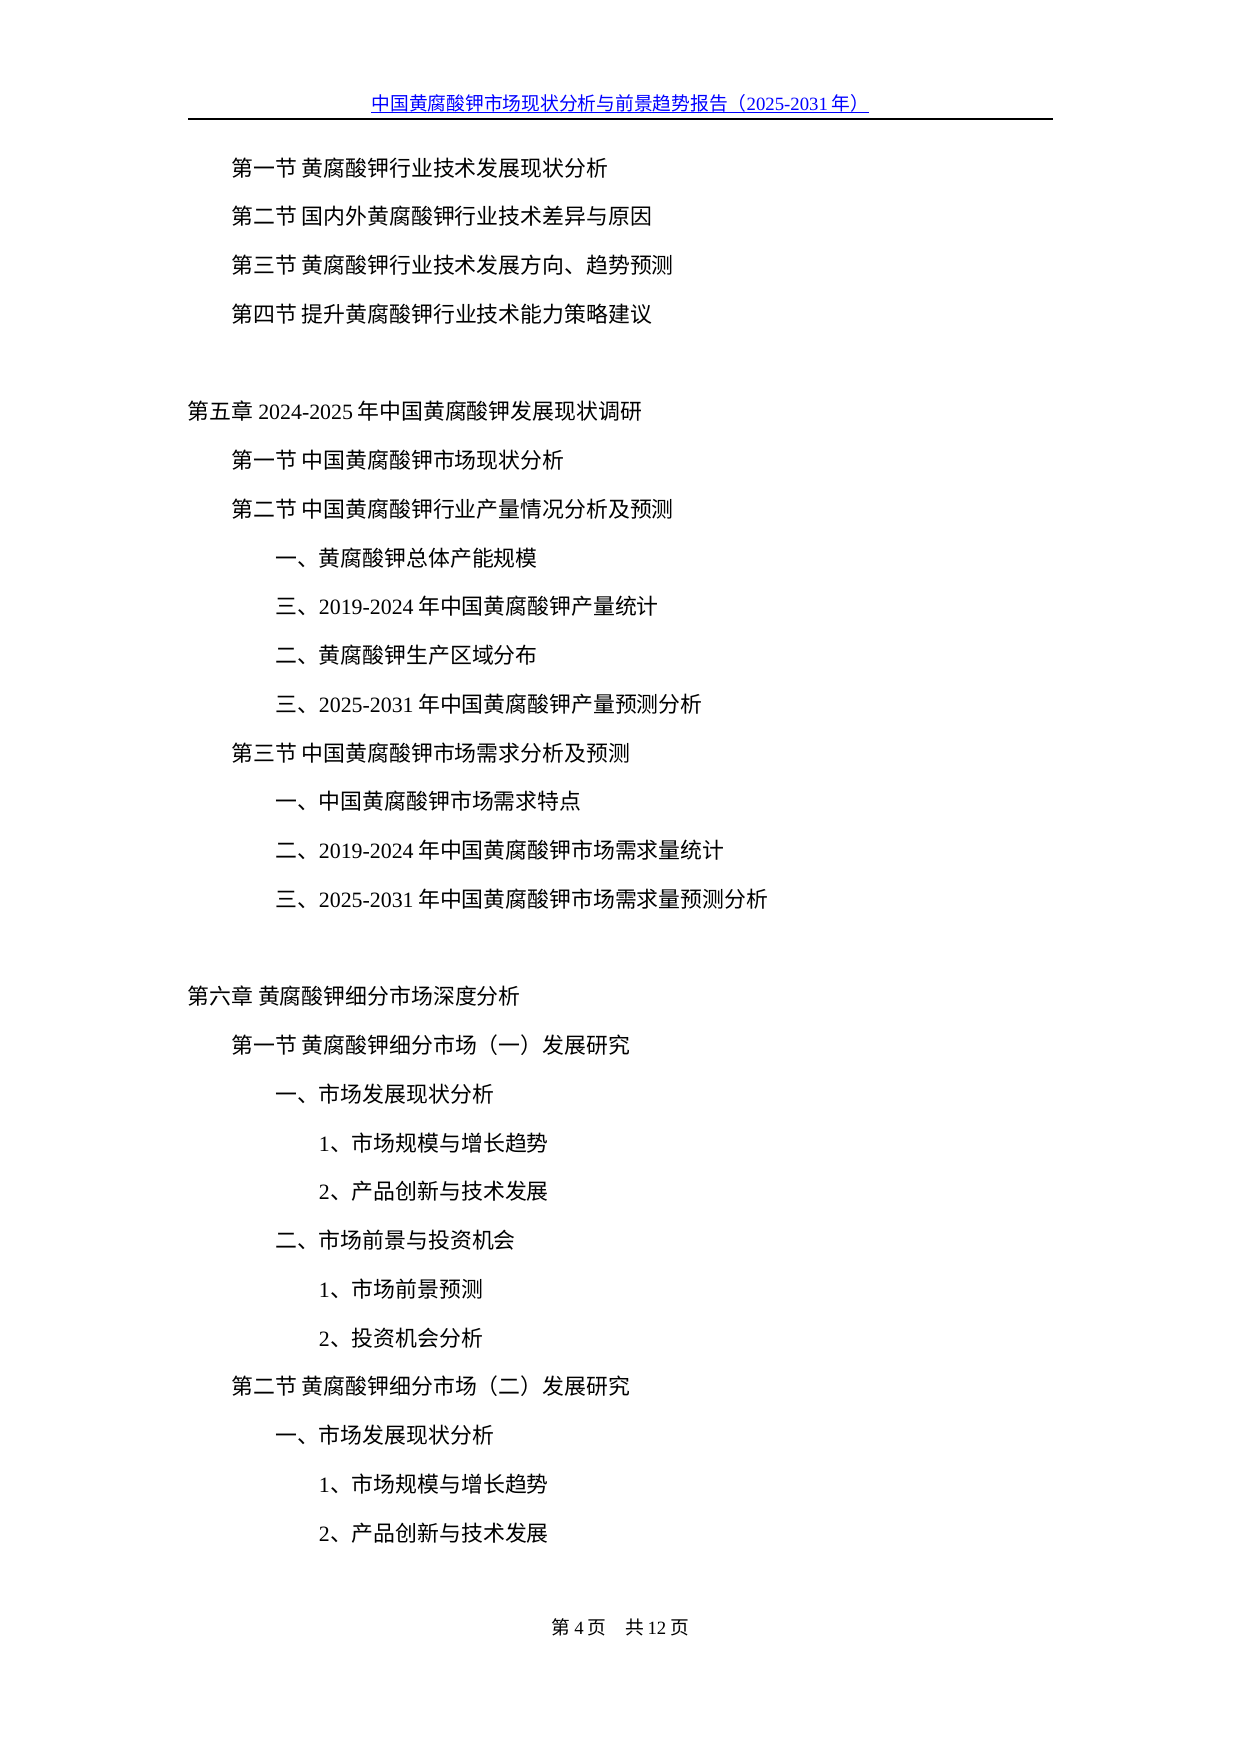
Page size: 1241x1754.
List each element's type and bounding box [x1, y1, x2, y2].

text [187, 150, 1053, 1548]
